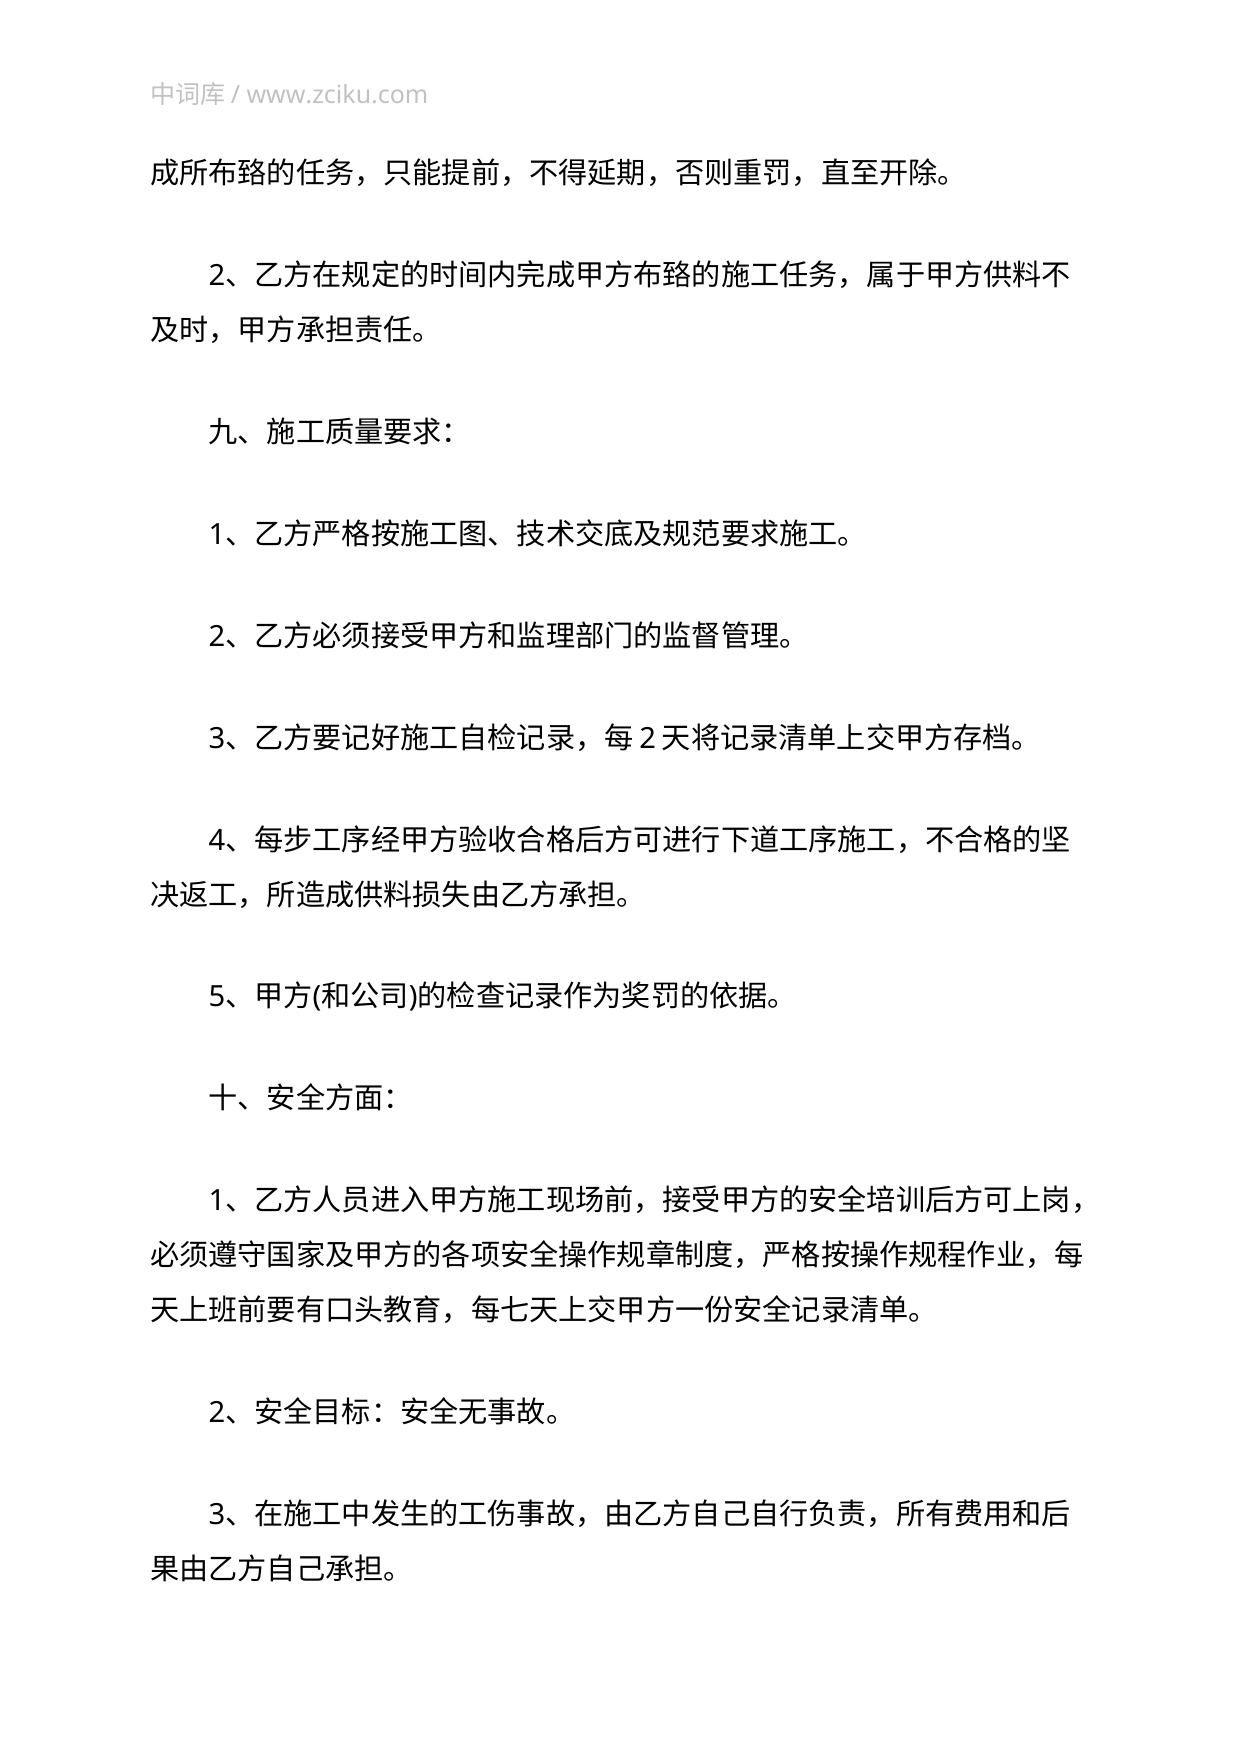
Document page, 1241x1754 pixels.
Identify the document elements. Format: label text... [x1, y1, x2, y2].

text 1、乙方人员进入甲方施工现场前，接受甲方的安全培训后方可上岗，必须遵守国家及甲方的各项安全操作规章制度，严格按操作规程作业，每天上班前要有口头教育，每七天上交甲方一份安全记录清单。 [150, 1177, 1090, 1329]
text 2、乙方在规定的时间内完成甲方布臵的施工任务，属于甲方供料不及时，甲方承担责任。 [150, 252, 1090, 349]
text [150, 150, 1090, 192]
text 5、甲方(和公司)的检查记录作为奖罚的依据。 [150, 973, 1090, 1015]
text 3、乙方要记好施工自检记录，每2天将记录清单上交甲方存档。 [150, 714, 1090, 757]
text 3、在施工中发生的工伤事故，由乙方自己自行负责，所有费用和后果由乙方自己承担。 [150, 1490, 1090, 1588]
text 1、乙方严格按施工图、技术交底及规范要求施工。 [150, 510, 1090, 553]
text 4、每步工序经甲方验收合格后方可进行下道工序施工，不合格的坚决返工，所造成供料损失由乙方承担。 [150, 816, 1090, 913]
text 2、安全目标：安全无事故。 [150, 1388, 1090, 1431]
text 十、安全方面： [150, 1075, 1090, 1117]
text 2、乙方必须接受甲方和监理部门的监督管理。 [150, 612, 1090, 655]
text 九、施工质量要求： [150, 408, 1090, 451]
